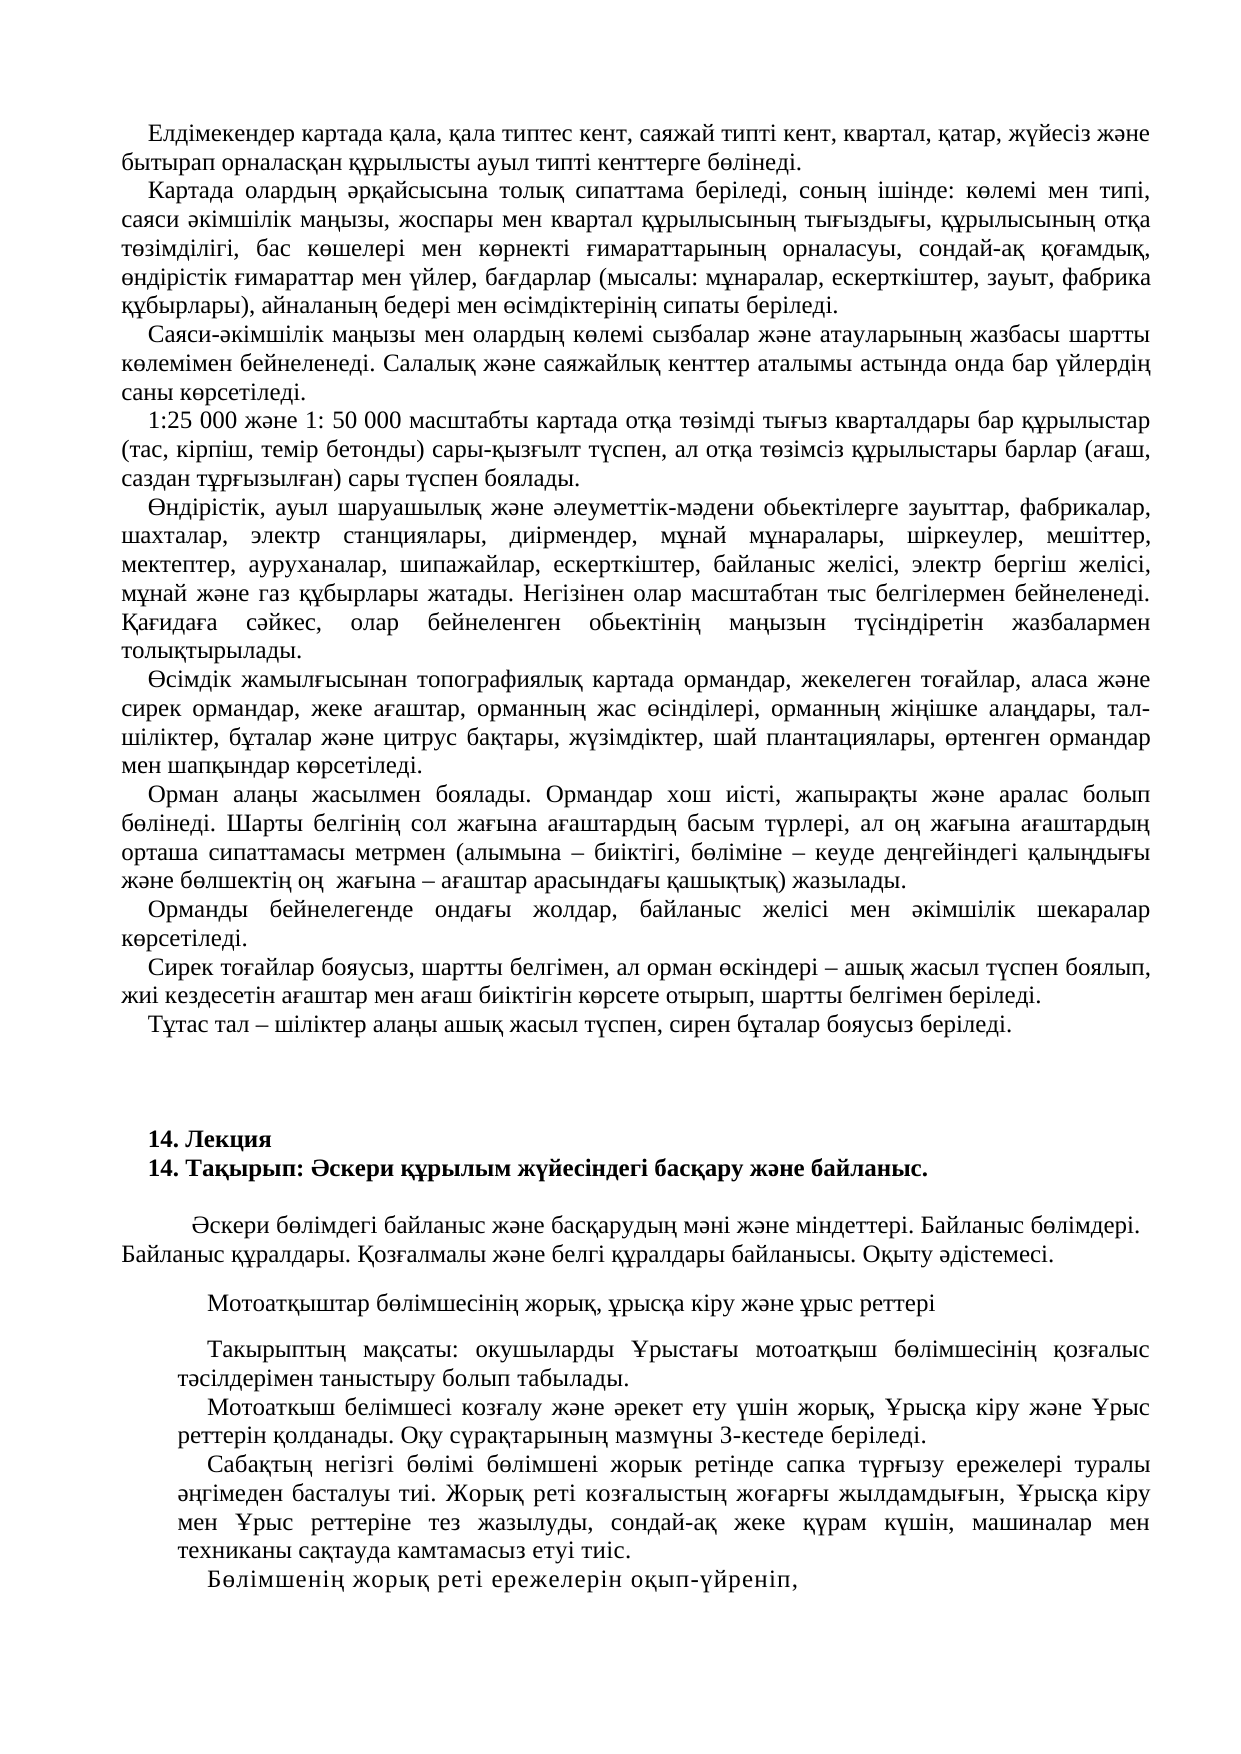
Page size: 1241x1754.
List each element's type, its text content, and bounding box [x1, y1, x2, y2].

text Такырыптың мақсаты: окушыларды Ұрыстағы мотоатқыш бөлімшесінің қозғалыс тәсілдерімен таныстыру болып табылады. [177, 1334, 1151, 1392]
text Өсімдік жамылғысынан топографиялық картада ормандар, жекелеген тоғайлар, аласа және сирек ормандар, жеке ағаштар, орманның жас өсінділері, орманның жіңішке алаңдары, тал-шіліктер, бұталар және цитрус бақтары, жүзімдіктер, шай плантациялары, өртенген ормандар мен шапқындар көрсетіледі. [121, 664, 1152, 779]
text Саяси-әкімшілік маңызы мен олардың көлемі сызбалар және атауларының жазбасы шартты көлемімен бейнеленеді. Салалық және саяжайлық кенттер аталымы астында онда бар үйлердің саны көрсетіледі. [121, 319, 1152, 406]
text Орман алаңы жасылмен боялады. Ормандар хош иісті, жапырақты және аралас болып бөлінеді. Шарты белгінің сол жағына ағаштардың басым түрлері, ал оң жағына ағаштардың орташа сипаттамасы метрмен (алымына – биіктігі, бөліміне – кеуде деңгейіндегі қалыңдығы және бөлшектің оң жағына – ағаштар арасындағы қашықтық) жазылады. [121, 779, 1152, 894]
text Картада олардың әрқайсысына толық сипаттама беріледі, соның ішінде: көлемі мен типі, саяси әкімшілік маңызы, жоспары мен квартал құрылысының тығыздығы, құрылысының отқа төзімділігі, бас көшелері мен көрнекті ғимараттарының орналасуы, сондай-ақ қоғамдық, өндірістік ғимараттар мен үйлер, бағдарлар (мысалы: мұнаралар, ескерткіштер, зауыт, фабрика құбырлары), айналаның бедері мен өсімдіктерінің сипаты беріледі. [121, 176, 1152, 319]
text 1:25 000 және 1: 50 000 масштабты картада отқа төзімді тығыз кварталдары бар құрылыстар (тас, кірпіш, темір бетонды) сары-қызғылт түспен, ал отқа төзімсіз құрылыстары барлар (ағаш, саздан тұрғызылған) сары түспен боялады. [121, 406, 1152, 492]
text Мотоатқыштар бөлімшесінің жорық, ұрысқа кіру және ұрыс реттері [177, 1288, 1084, 1316]
text 14. Тақырып: Әскери құрылым жүйесіндегі басқару және байланыс. [121, 1153, 1152, 1182]
text Мотоаткыш белімшесі козғалу және әрекет ету үшін жорық, Ұрысқа кіру және Ұрыс реттерін қолданады. Оқу сүрақтарының мазмүны 3-кестеде беріледі. [177, 1392, 1151, 1449]
text Өндірістік, ауыл шаруашылық және әлеуметтік-мәдени обьектілерге зауыттар, фабрикалар, шахталар, электр станциялары, диірмендер, мұнай мұнаралары, шіркеулер, мешіттер, мектептер, ауруханалар, шипажайлар, ескерткіштер, байланыс желісі, электр бергіш желісі, мұнай және газ құбырлары жатады. Негізінен олар масштабтан тыс белгілермен бейнеленеді. Қағидаға сәйкес, олар бейнеленген обьектінің маңызын түсіндіретін жазбалармен толықтырылады. [121, 492, 1152, 664]
text Тұтас тал – шіліктер алаңы ашық жасыл түспен, сирен бұталар бояусыз беріледі. [121, 1009, 1152, 1038]
text Сабақтың негізгі бөлімі бөлімшені жорык ретінде сапка түрғызу ережелері туралы әңгімеден басталуы тиі. Жорық реті козғалыстың жоғарғы жылдамдығын, Ұрысқа кіру мен Ұрыс реттеріне тез жазылуды, сондай-ақ жеке қүрам күшін, машиналар мен техниканы сақтауда камтамасыз етуі тиіс. [177, 1449, 1151, 1564]
text Сирек тоғайлар бояусыз, шартты белгімен, ал орман өскіндері – ашық жасыл түспен боялып, жиі кездесетін ағаштар мен ағаш биіктігін көрсете отырып, шартты белгімен беріледі. [121, 952, 1152, 1009]
text Әскери бөлімдегі байланыс және басқарудың мәні және міндеттері. Байланыс бөлімдері. Байланыс құралдары. Қозғалмалы және белгі құралдары байланысы. Оқыту әдістемесі. [121, 1211, 1152, 1268]
text Орманды бейнелегенде ондағы жолдар, байланыс желісі мен әкімшілік шекаралар көрсетіледі. [121, 894, 1152, 952]
text 14. Лекция [121, 1124, 1152, 1153]
text Елдімекендер картада қала, қала типтес кент, саяжай типті кент, квартал, қатар, жүйесіз және бытырап орналасқан құрылысты ауыл типті кенттерге бөлінеді. [121, 118, 1152, 176]
text Бөлімшенің жорық реті ережелерін оқып-үйреніп, [177, 1564, 1152, 1593]
